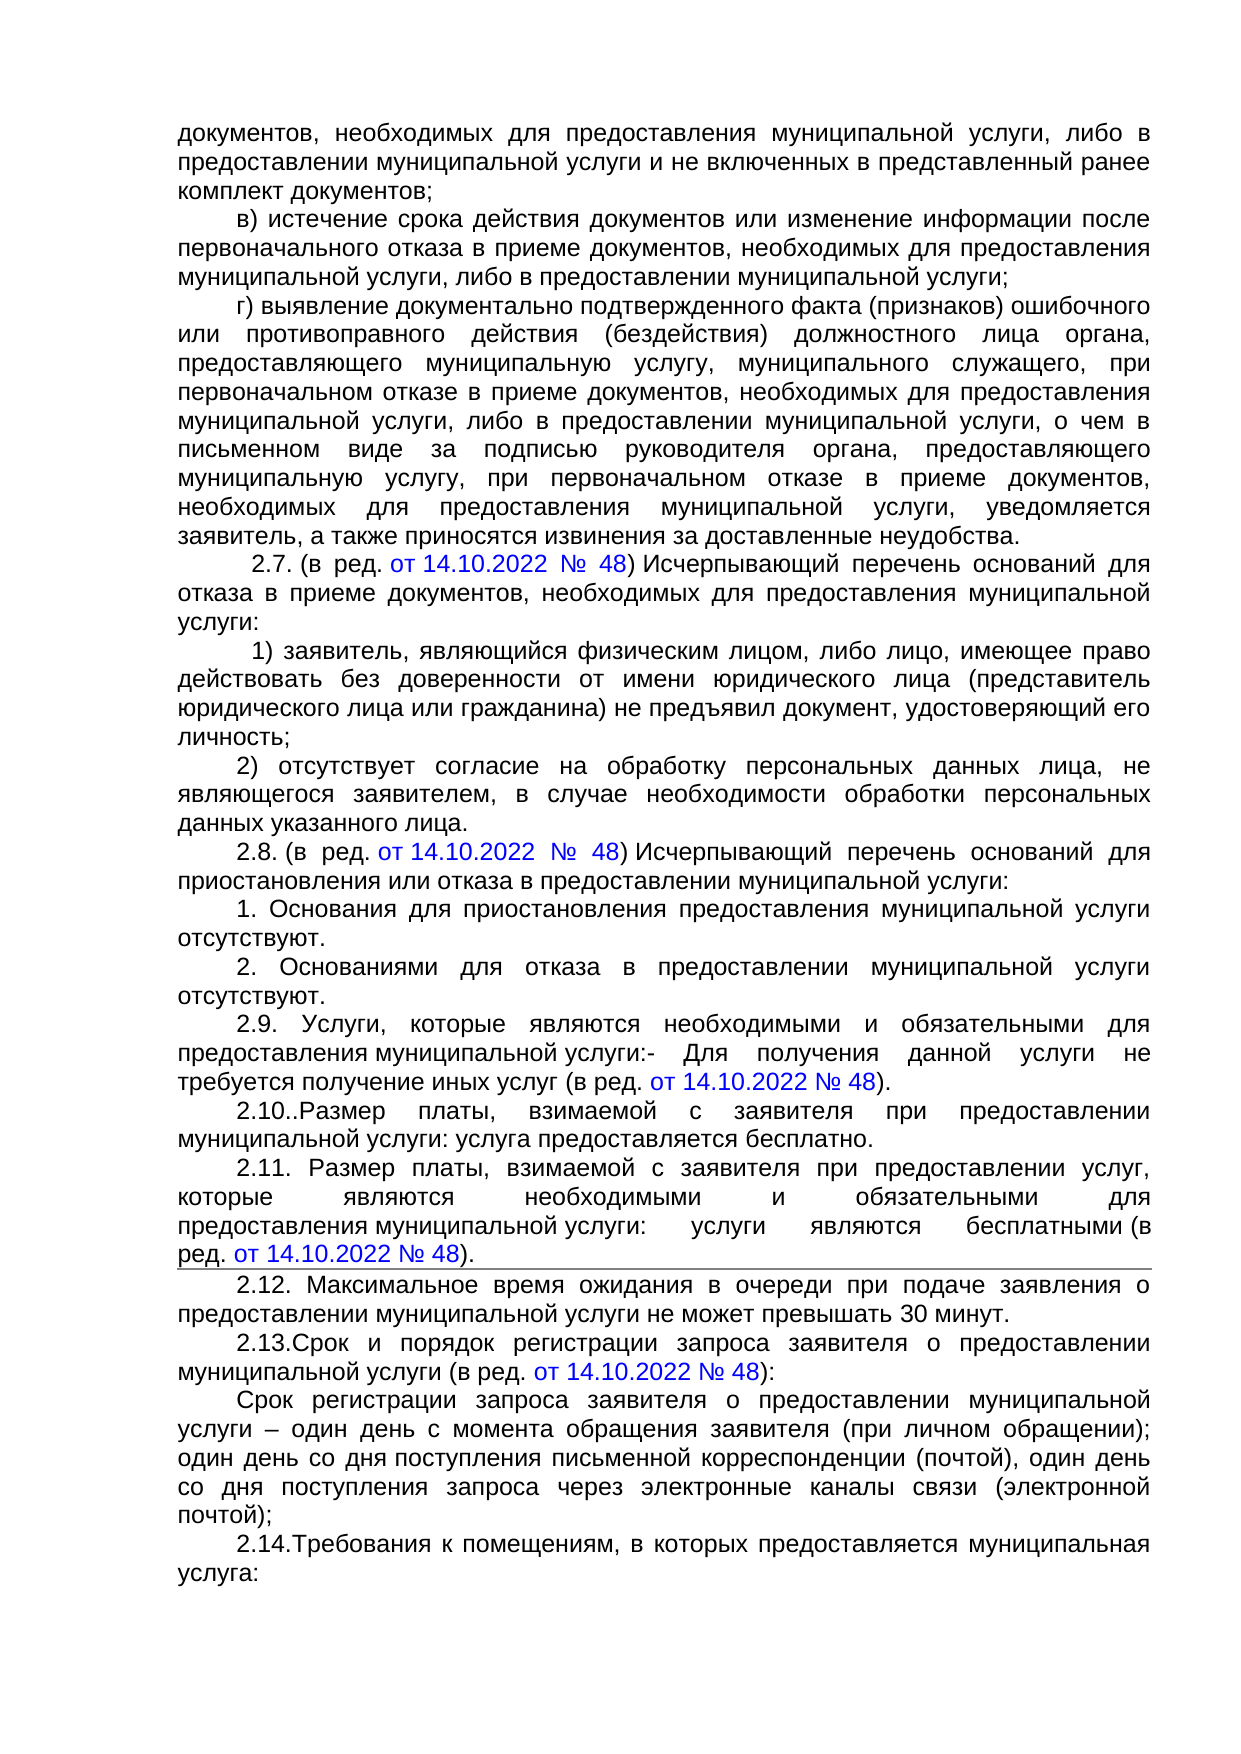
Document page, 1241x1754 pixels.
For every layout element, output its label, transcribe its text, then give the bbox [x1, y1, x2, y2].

text 2.13.Срок и порядок регистрации запроса заявителя о предоставлении муниципальной услуги (в ред. от 14.10.2022 № 48): [177, 1328, 1152, 1385]
text г) выявление документально подтвержденного факта (признаков) ошибочного или противоправного действия (бездействия) должностного лица органа, предоставляющего муниципальную услугу, муниципального служащего, при первоначальном отказе в приеме документов, необходимых для предоставления муниципальной услуги, либо в предоставлении муниципальной услуги, о чем в письменном виде за подписью руководителя органа, предоставляющего муниципальную услугу, при первоначальном отказе в приеме документов, необходимых для предоставления муниципальной услуги, уведомляется заявитель, а также приносятся извинения за доставленные неудобства. [177, 291, 1152, 549]
text 2.7. (в ред. от 14.10.2022 № 48) Исчерпывающий перечень оснований для отказа в приеме документов, необходимых для предоставления муниципальной услуги: [177, 549, 1152, 636]
text 2.12. Максимальное время ожидания в очереди при подаче заявления о предоставлении муниципальной услуги не может превышать 30 минут. [177, 1270, 1152, 1328]
text 2) отсутствует согласие на обработку персональных данных лица, не являющегося заявителем, в случае необходимости обработки персональных данных указанного лица. [177, 751, 1152, 837]
text 1) заявитель, являющийся физическим лицом, либо лицо, имеющее право действовать без доверенности от имени юридического лица (представитель юридического лица или гражданина) не предъявил документ, удостоверяющий его личность; [177, 636, 1152, 751]
text 2.8. (в ред. от 14.10.2022 № 48) Исчерпывающий перечень оснований для приостановления или отказа в предоставлении муниципальной услуги: [177, 837, 1152, 894]
text 1. Основания для приостановления предоставления муниципальной услуги отсутствуют. [177, 894, 1152, 952]
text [177, 118, 1152, 204]
text 2.9. Услуги, которые являются необходимыми и обязательными для предоставления муниципальной услуги:- Для получения данной услуги не требуется получение иных услуг (в ред. от 14.10.2022 № 48). [177, 1009, 1152, 1096]
text в) истечение срока действия документов или изменение информации после первоначального отказа в приеме документов, необходимых для предоставления муниципальной услуги, либо в предоставлении муниципальной услуги; [177, 204, 1152, 291]
text Срок регистрации запроса заявителя о предоставлении муниципальной услуги – один день с момента обращения заявителя (при личном обращении); один день со дня поступления письменной корреспонденции (почтой), один день со дня поступления запроса через электронные каналы связи (электронной почтой); [177, 1385, 1152, 1529]
text 2. Основаниями для отказа в предоставлении муниципальной услуги отсутствуют. [177, 952, 1152, 1009]
text 2.10..Размер платы, взимаемой с заявителя при предоставлении муниципальной услуги: услуга предоставляется бесплатно. [177, 1096, 1152, 1153]
text 2.11. Размер платы, взимаемой с заявителя при предоставлении услуг, которые являются необходимыми и обязательными для предоставления муниципальной услуги: услуги являются бесплатными (в ред. от 14.10.2022 № 48). [177, 1153, 1152, 1268]
text 2.14.Требования к помещениям, в которых предоставляется муниципальная услуга: [177, 1529, 1152, 1586]
